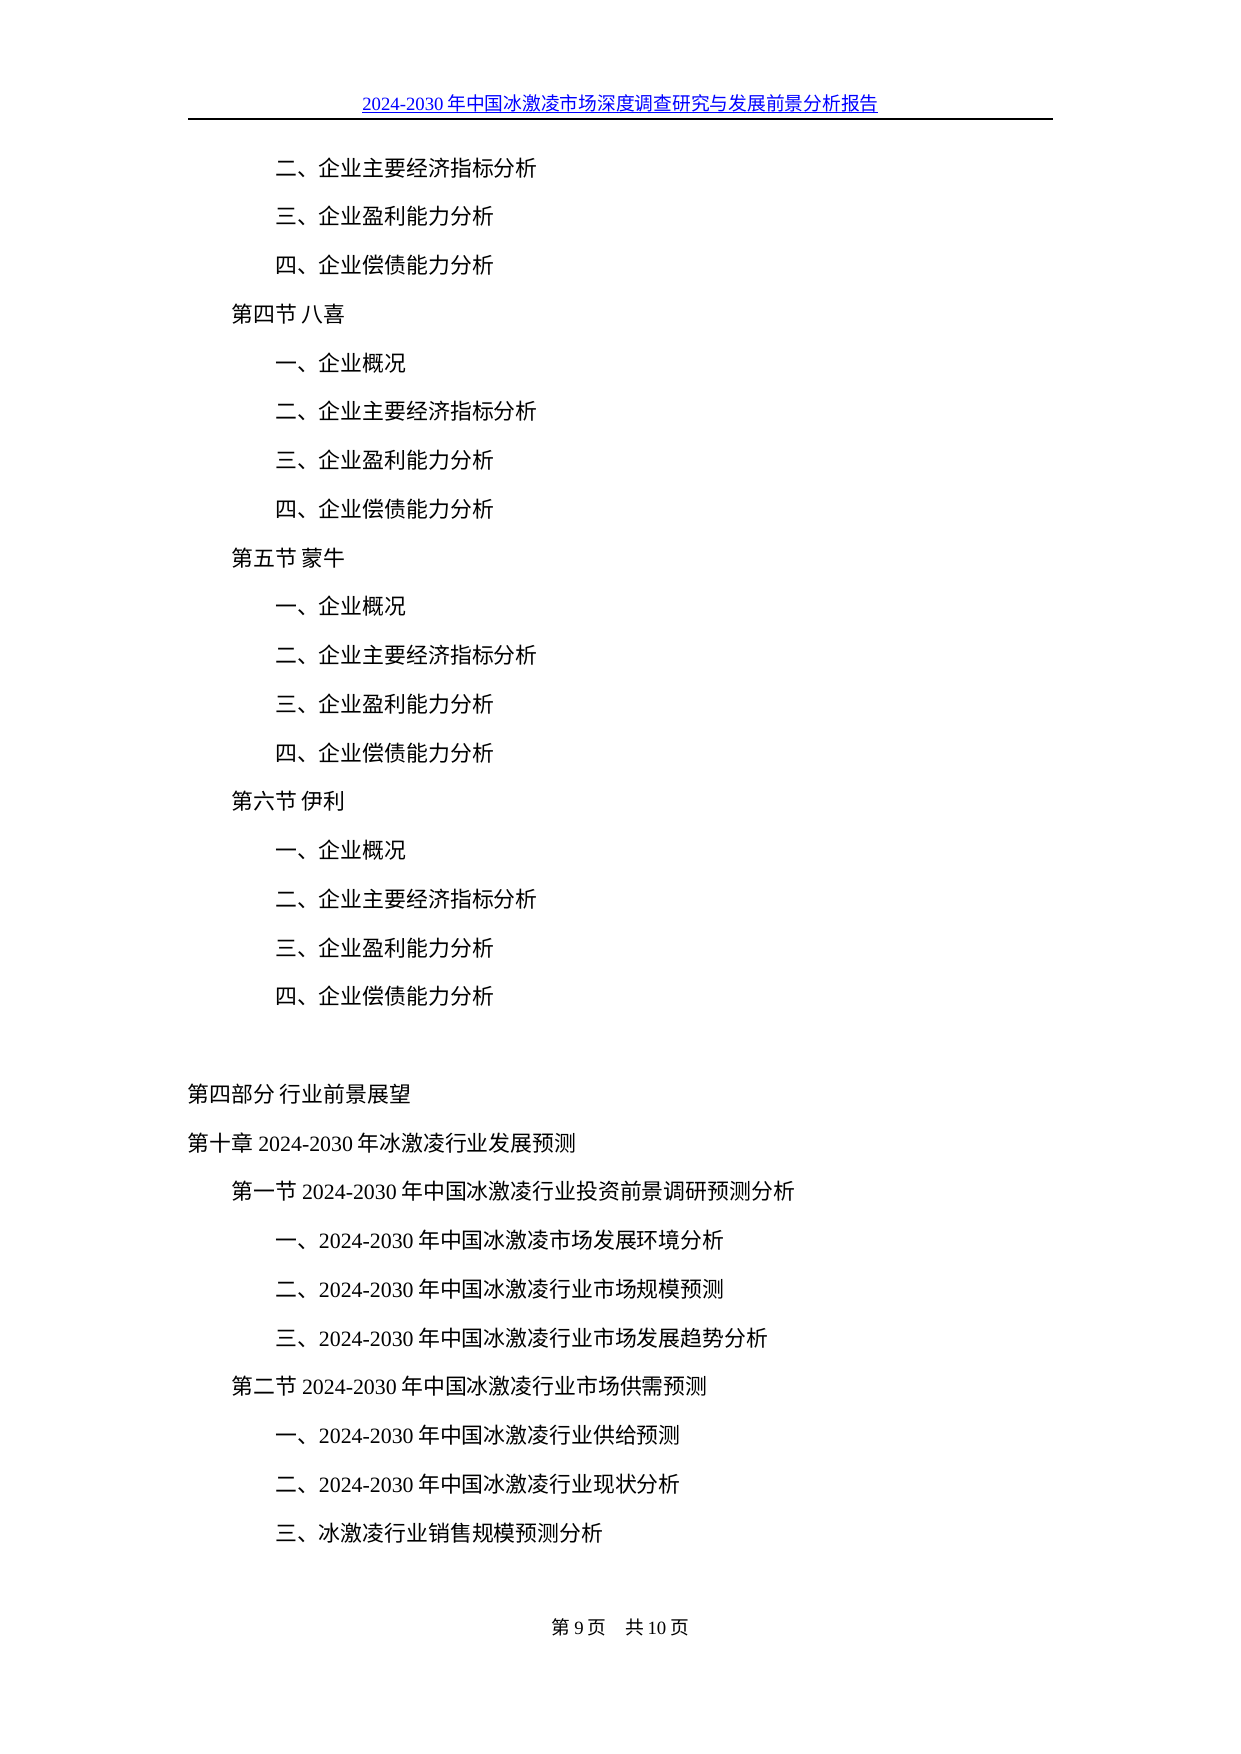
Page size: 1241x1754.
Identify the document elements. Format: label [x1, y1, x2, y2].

text [187, 150, 1053, 1548]
